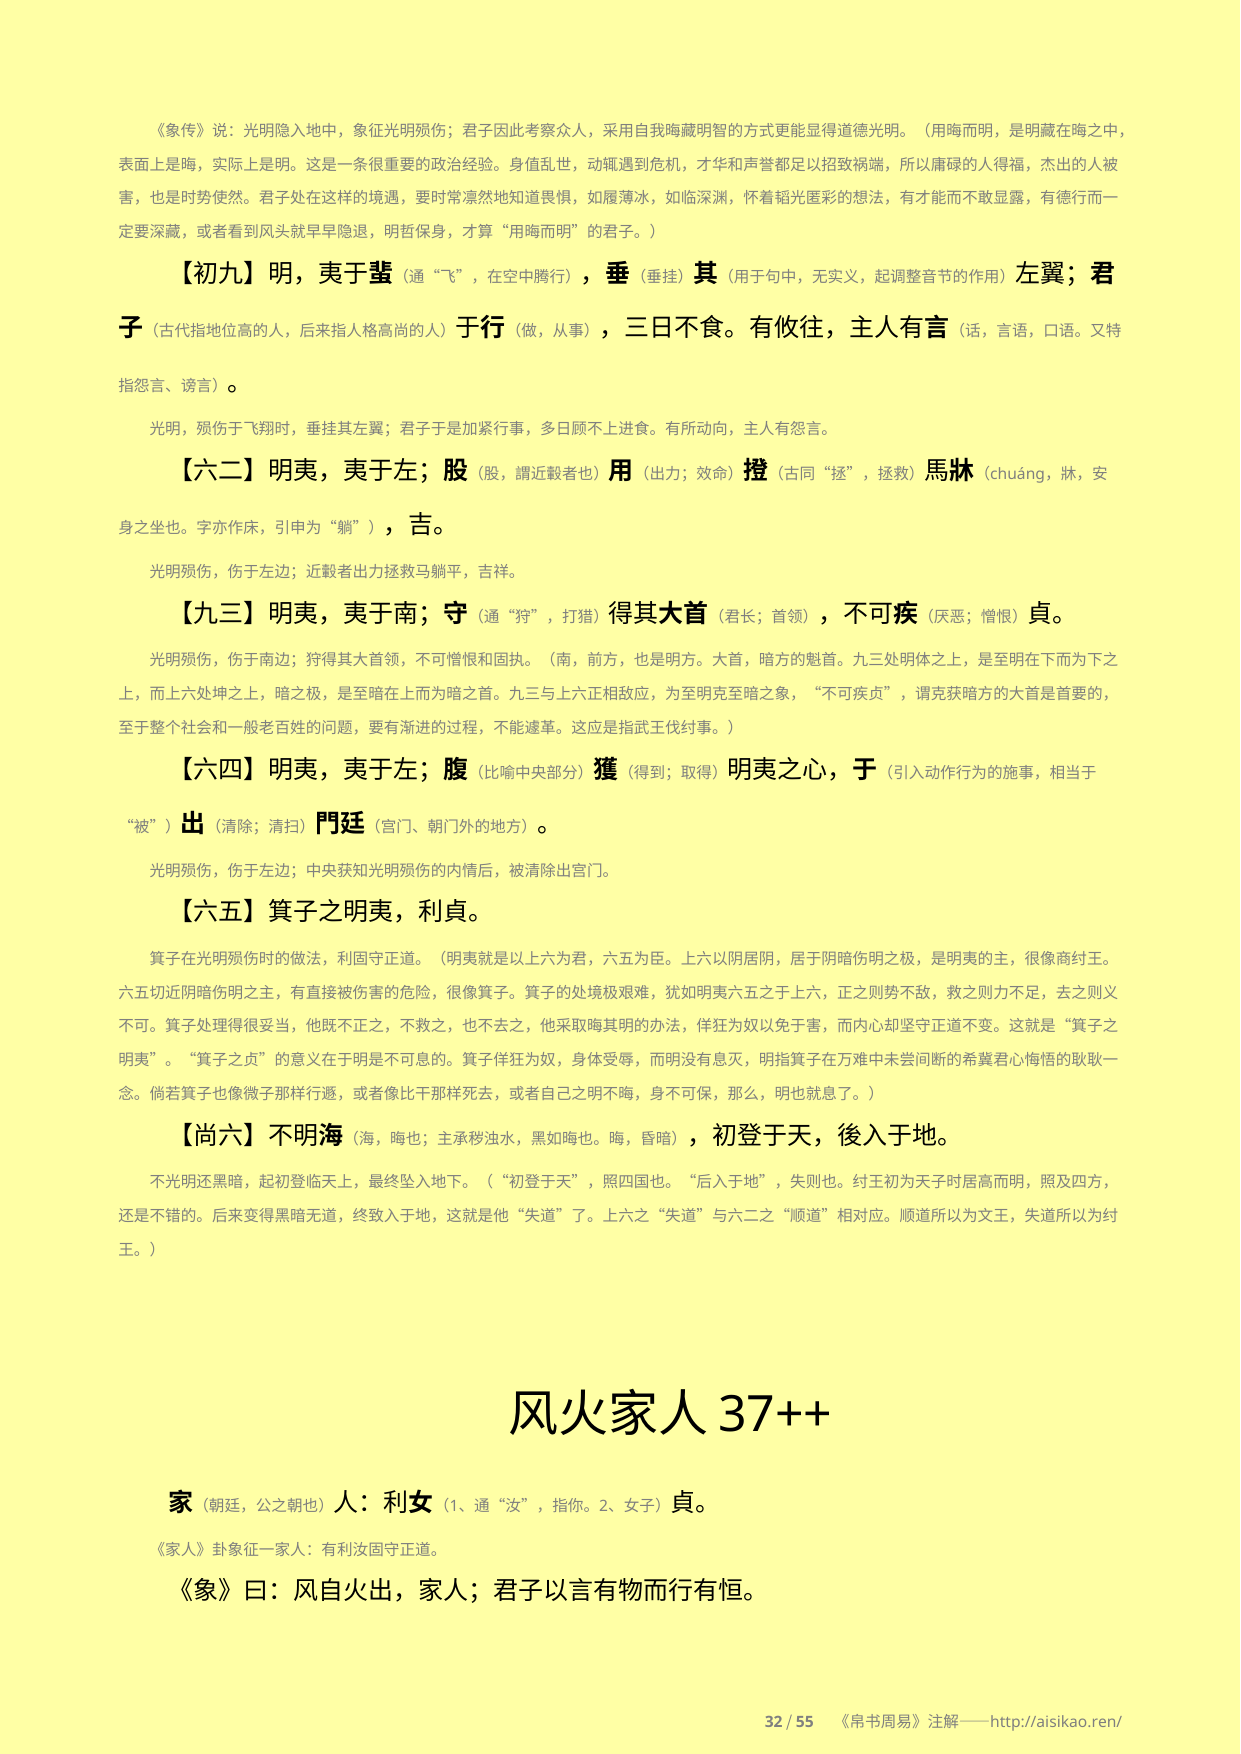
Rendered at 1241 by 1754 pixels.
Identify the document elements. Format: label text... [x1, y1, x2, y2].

text 【初九】明，夷于蜚（通“飞”，在空中腾行），垂（垂挂）其（用于句中，无实义，起调整音节的作用）左翼；君子（古代指地位高的人，后来指人格高尚的人）于行（做，从事），三日不食。有攸往，主人有言（话，言语，口语。又特指怨言、谤言）。 [118, 253, 1122, 398]
text 【六五】箕子之明夷，利貞。 [118, 892, 1122, 928]
text 《象传》说：光明隐入地中，象征光明殒伤；君子因此考察众人，采用自我晦藏明智的方式更能显得道德光明。（用晦而明，是明藏在晦之中，表面上是晦，实际上是明。这是一条很重要的政治经验。身值乱世，动辄遇到危机，才华和声誉都足以招致祸端，所以庸碌的人得福，杰出的人被害，也是时势使然。君子处在这样的境遇，要时常凛然地知道畏惧，如履薄冰，如临深渊，怀着韬光匿彩的想法，有才能而不敢显露，有德行而一定要深藏，或者看到风头就早早隐退，明哲保身，才算“用晦而明”的君子。） [118, 118, 1122, 242]
text 《象》曰：风自火出，家人；君子以言有物而行有恒。 [118, 1571, 1122, 1607]
text 不光明还黑暗，起初登临天上，最终坠入地下。（“初登于天”，照四国也。“后入于地”，失则也。纣王初为天子时居高而明，照及四方，还是不错的。后来变得黑暗无道，终致入于地，这就是他“失道”了。上六之“失道”与六二之“顺道”相对应。顺道所以为文王，失道所以为纣王。） [118, 1170, 1122, 1260]
text 【六四】明夷，夷于左；腹（比喻中央部分）獲（得到；取得）明夷之心，于（引入动作行为的施事，相当于“被”）出（清除；清扫）門廷（宫门、朝门外的地方）。 [118, 749, 1122, 840]
text 【尚六】不明海（海，晦也；主承秽浊水，黑如晦也。晦，昏暗），初登于天，後入于地。 [118, 1115, 1122, 1152]
subtitle 风火家人37++ [118, 1373, 1122, 1446]
text 【九三】明夷，夷于南；守（通“狩”，打猎）得其大首（君长；首领），不可疾（厌恶；憎恨）貞。 [118, 593, 1122, 629]
text 《家人》卦象征一家人：有利汝固守正道。 [118, 1537, 1122, 1559]
text 光明，殒伤于飞翔时，垂挂其左翼；君子于是加紧行事，多日顾不上进食。有所动向，主人有怨言。 [118, 417, 1122, 439]
text 家（朝廷，公之朝也）人：利女（1、通“汝”，指你。2、女子）貞。 [118, 1482, 1122, 1519]
text 光明殒伤，伤于左边；近轂者出力拯救马躺平，吉祥。 [118, 559, 1122, 582]
text 【六二】明夷，夷于左；股（股，謂近轂者也）用（出力；效命）撜（古同“拯”，拯救）馬牀（chuáng，牀，安身之坐也。字亦作床，引申为“躺”），吉。 [118, 451, 1122, 541]
text 光明殒伤，伤于南边；狩得其大首领，不可憎恨和固执。（南，前方，也是明方。大首，暗方的魁首。九三处明体之上，是至明在下而为下之上，而上六处坤之上，暗之极，是至暗在上而为暗之首。九三与上六正相敌应，为至明克至暗之象，“不可疾贞”，谓克获暗方的大首是首要的，至于整个社会和一般老百姓的问题，要有渐进的过程，不能遽革。这应是指武王伐纣事。） [118, 647, 1122, 738]
text 箕子在光明殒伤时的做法，利固守正道。（明夷就是以上六为君，六五为臣。上六以阴居阴，居于阴暗伤明之极，是明夷的主，很像商纣王。六五切近阴暗伤明之主，有直接被伤害的危险，很像箕子。箕子的处境极艰难，犹如明夷六五之于上六，正之则势不敌，救之则力不足，去之则义不可。箕子处理得很妥当，他既不正之，不救之，也不去之，他采取晦其明的办法，佯狂为奴以免于害，而内心却坚守正道不变。这就是“箕子之明夷”。“箕子之贞”的意义在于明是不可息的。箕子佯狂为奴，身体受辱，而明没有息灭，明指箕子在万难中未尝间断的希冀君心悔悟的耿耿一念。倘若箕子也像微子那样行遯，或者像比干那样死去，或者自己之明不晦，身不可保，那么，明也就息了。） [118, 946, 1122, 1104]
text 光明殒伤，伤于左边；中央获知光明殒伤的内情后，被清除出宫门。 [118, 858, 1122, 880]
